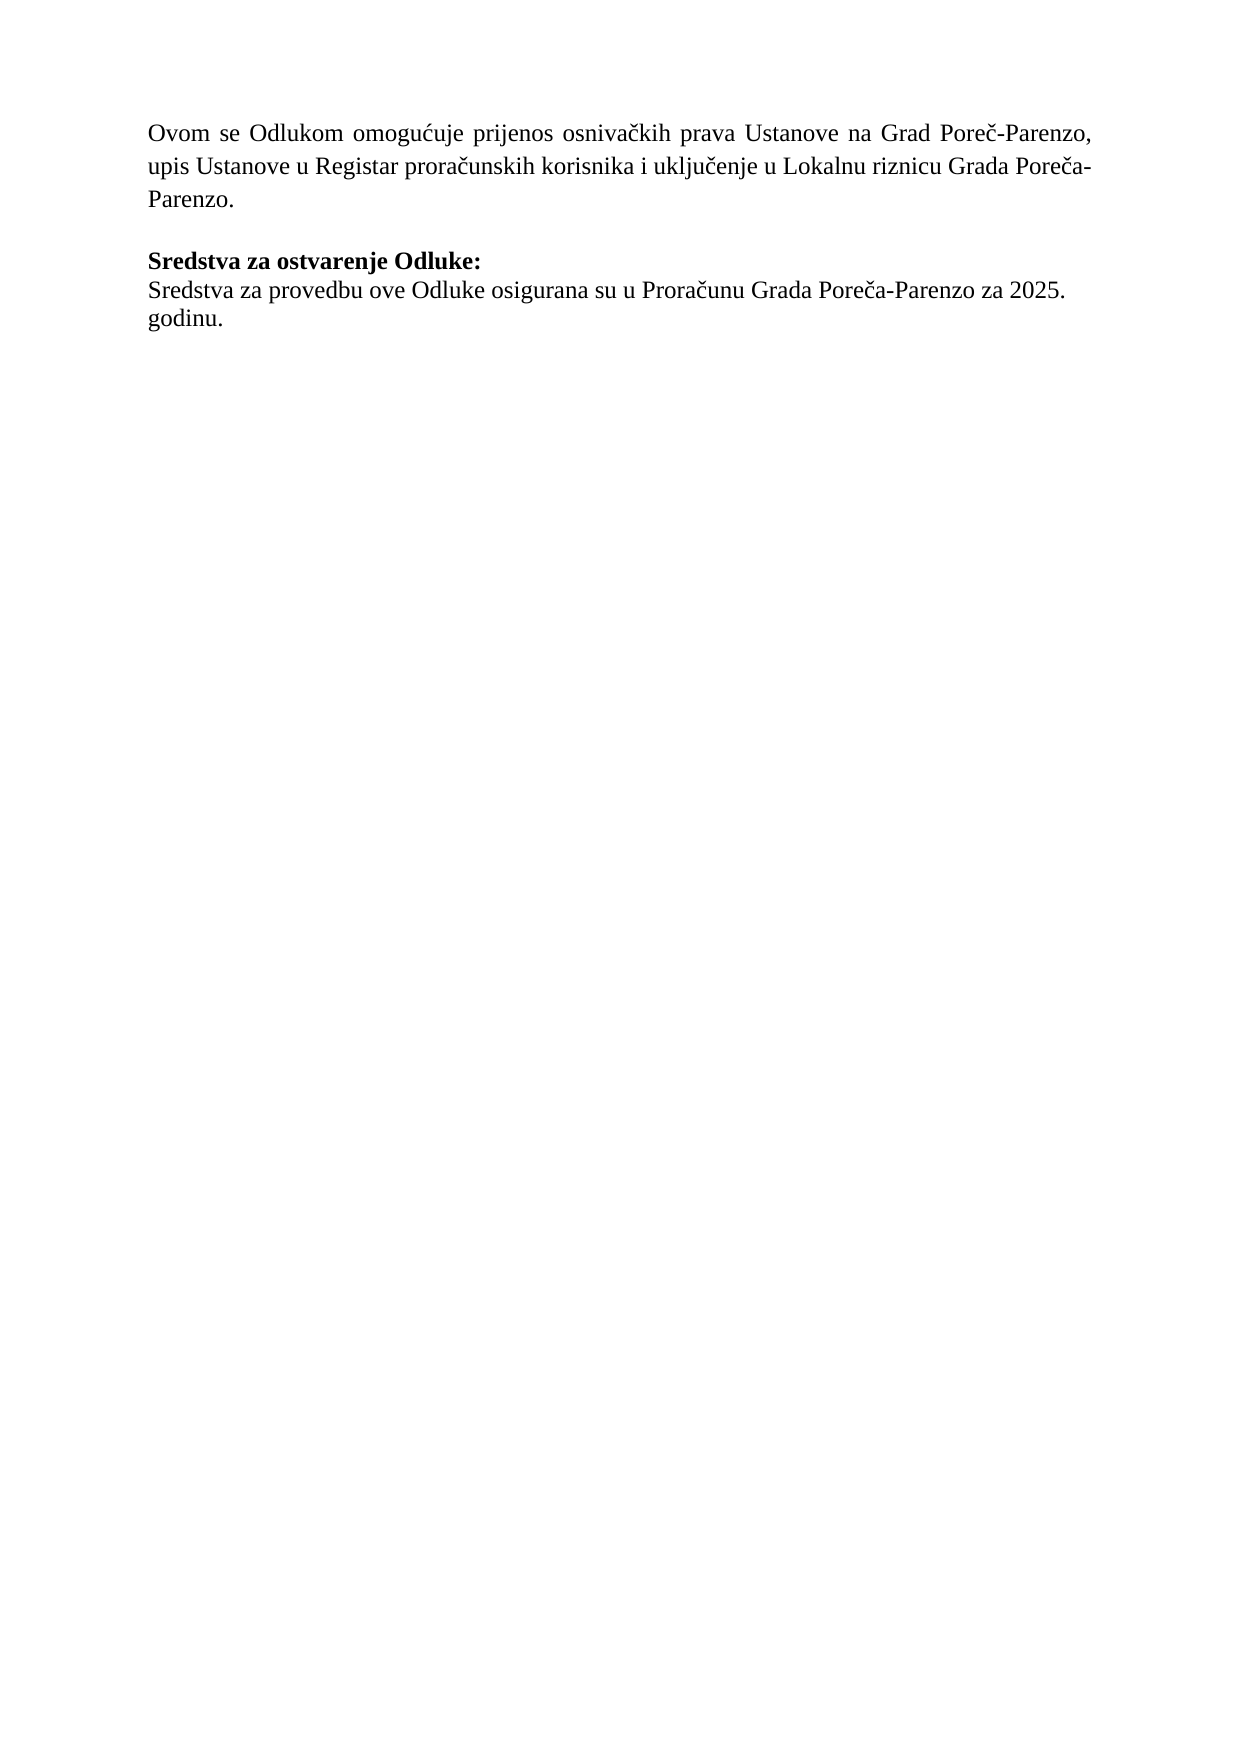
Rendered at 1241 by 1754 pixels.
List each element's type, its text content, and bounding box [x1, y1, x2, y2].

text Sredstva za ostvarenje Odluke: [148, 246, 1092, 275]
text Ovom se Odlukom omogućuje prijenos osnivačkih prava Ustanove na Grad Poreč-Parenzo, upis Ustanove u Registar proračunskih korisnika i uključenje u Lokalnu riznicu Grada Poreča-Parenzo. [148, 118, 1092, 213]
text Sredstva za provedbu ove Odluke osigurana su u Proračunu Grada Poreča-Parenzo za 2025. godinu. [148, 275, 1092, 332]
